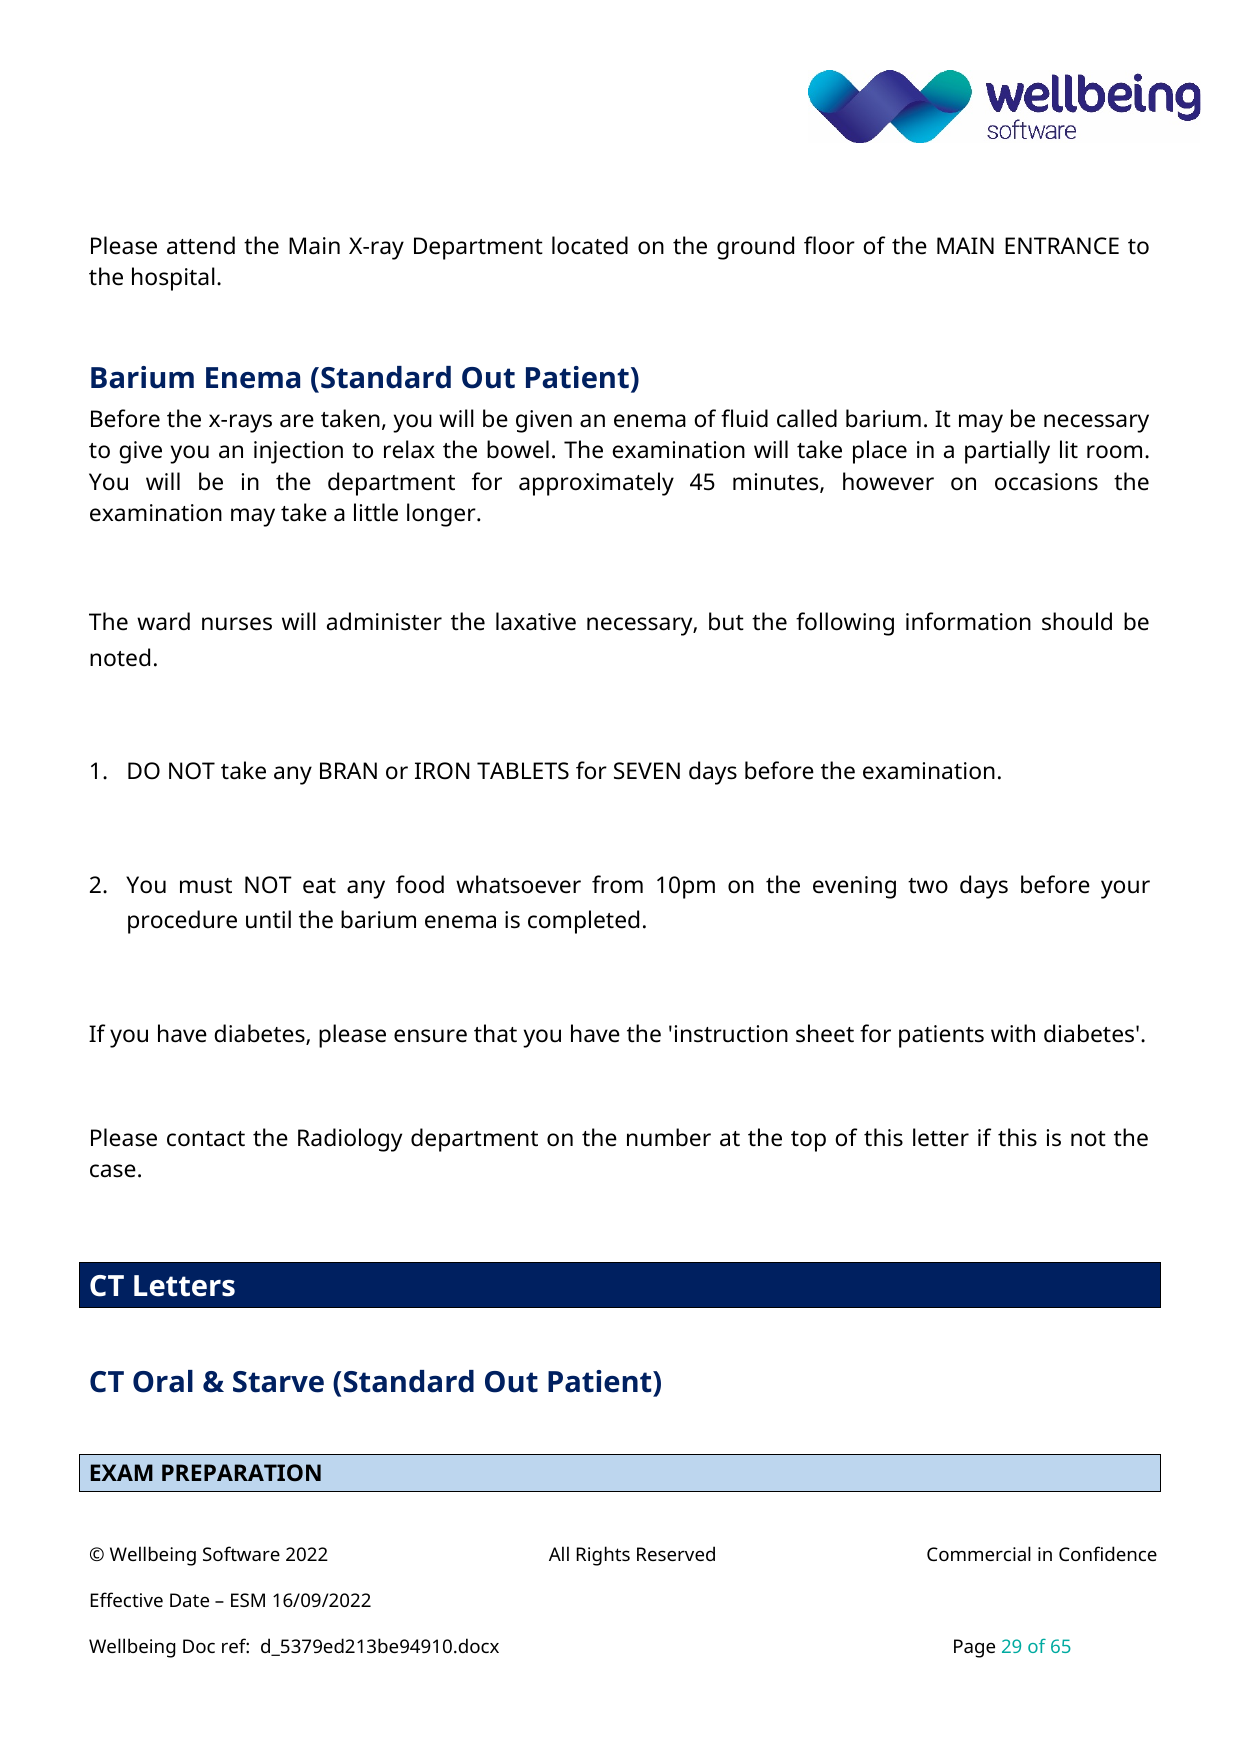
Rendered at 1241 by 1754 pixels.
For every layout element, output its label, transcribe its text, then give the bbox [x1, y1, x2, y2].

subtitle CT Oral & Starve (Standard Out Patient) [89, 1361, 1152, 1401]
subtitle Barium Enema (Standard Out Patient) [89, 357, 1152, 397]
picture [808, 70, 1201, 143]
list You must NOT eat any food whatsoever from 10pm on the evening two days before your procedure until the barium enema is completed. [89, 868, 1152, 936]
text The ward nurses will administer the laxative necessary, but the following information should be noted. [89, 606, 1152, 673]
subtitle CT Letters [80, 1263, 1160, 1307]
subtitle EXAM PREPARATION [80, 1455, 1160, 1491]
text If you have diabetes, please ensure that you have the 'instruction sheet for patients with diabetes'. [89, 1018, 1152, 1049]
list DO NOT take any BRAN or IRON TABLETS for SEVEN days before the examination. [89, 755, 1152, 786]
text Before the x-rays are taken, you will be given an enema of fluid called barium. It may be necessary to give you an injection to relax the bowel. The examination will take place in a partially lit room. You will be in the department for approximately 45 minutes, however on occasions the examination may take a little longer. [89, 403, 1152, 528]
picture [808, 70, 825, 87]
text Please attend the Main X-ray Department located on the ground floor of the MAIN ENTRANCE to the hospital. [89, 230, 1152, 293]
text Please contact the Radiology department on the number at the top of this letter if this is not the case. [89, 1122, 1152, 1185]
